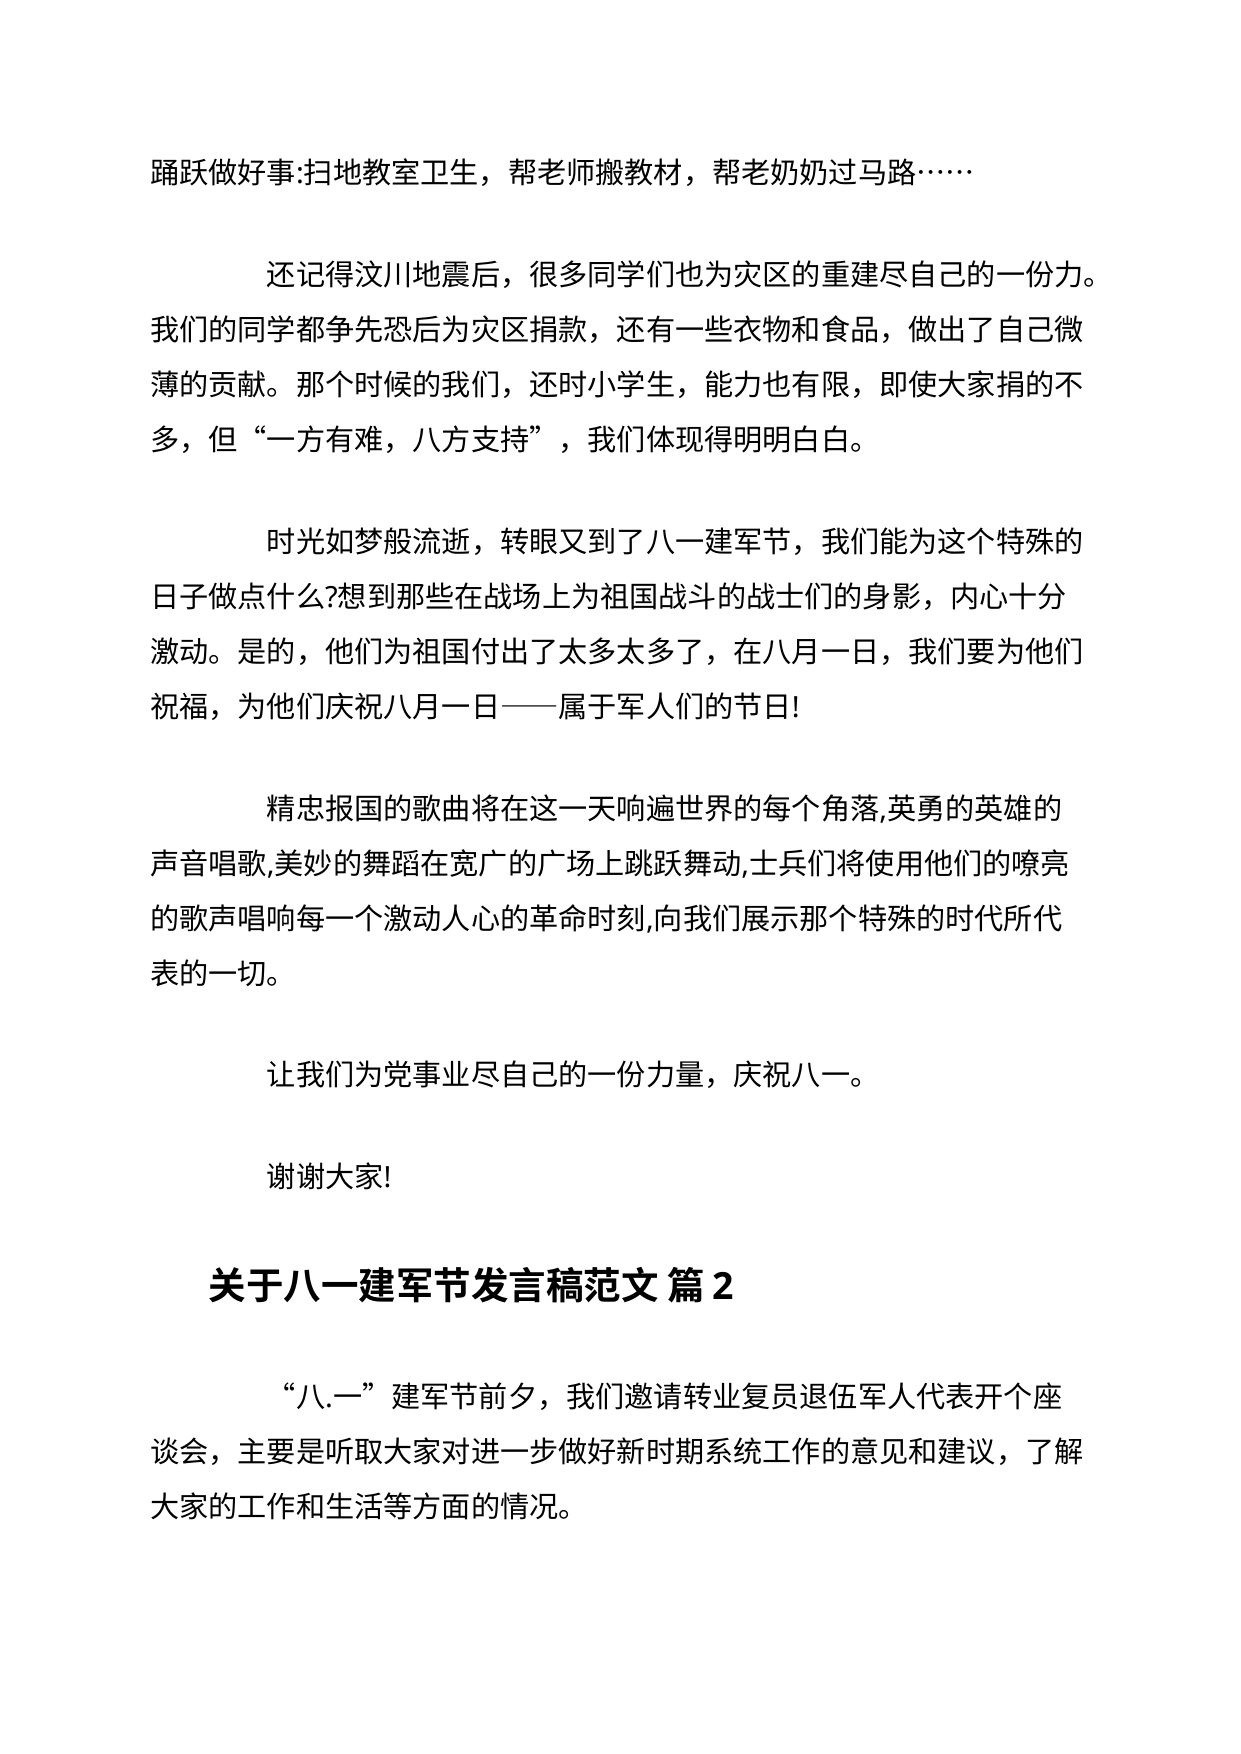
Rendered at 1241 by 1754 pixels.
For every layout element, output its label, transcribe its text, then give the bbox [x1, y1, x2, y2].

text 谢谢大家! [150, 1154, 1090, 1196]
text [150, 150, 1090, 192]
text 还记得汶川地震后，很多同学们也为灾区的重建尽自己的一份力。我们的同学都争先恐后为灾区捐款，还有一些衣物和食品，做出了自己微薄的贡献。那个时候的我们，还时小学生，能力也有限，即使大家捐的不多，但“一方有难，八方支持”，我们体现得明明白白。 [150, 252, 1090, 459]
text 关于八一建军节发言稿范文 篇2 [150, 1256, 1090, 1310]
text 让我们为党事业尽自己的一份力量，庆祝八一。 [150, 1052, 1090, 1094]
text 时光如梦般流逝，转眼又到了八一建军节，我们能为这个特殊的日子做点什么?想到那些在战场上为祖国战斗的战士们的身影，内心十分激动。是的，他们为祖国付出了太多太多了，在八月一日，我们要为他们祝福，为他们庆祝八月一日——属于军人们的节日! [150, 518, 1090, 726]
text 精忠报国的歌曲将在这一天响遍世界的每个角落,英勇的英雄的声音唱歌,美妙的舞蹈在宽广的广场上跳跃舞动,士兵们将使用他们的嘹亮的歌声唱响每一个激动人心的革命时刻,向我们展示那个特殊的时代所代表的一切。 [150, 785, 1090, 992]
text “八.一”建军节前夕，我们邀请转业复员退伍军人代表开个座谈会，主要是听取大家对进一步做好新时期系统工作的意见和建议，了解大家的工作和生活等方面的情况。 [150, 1373, 1090, 1526]
